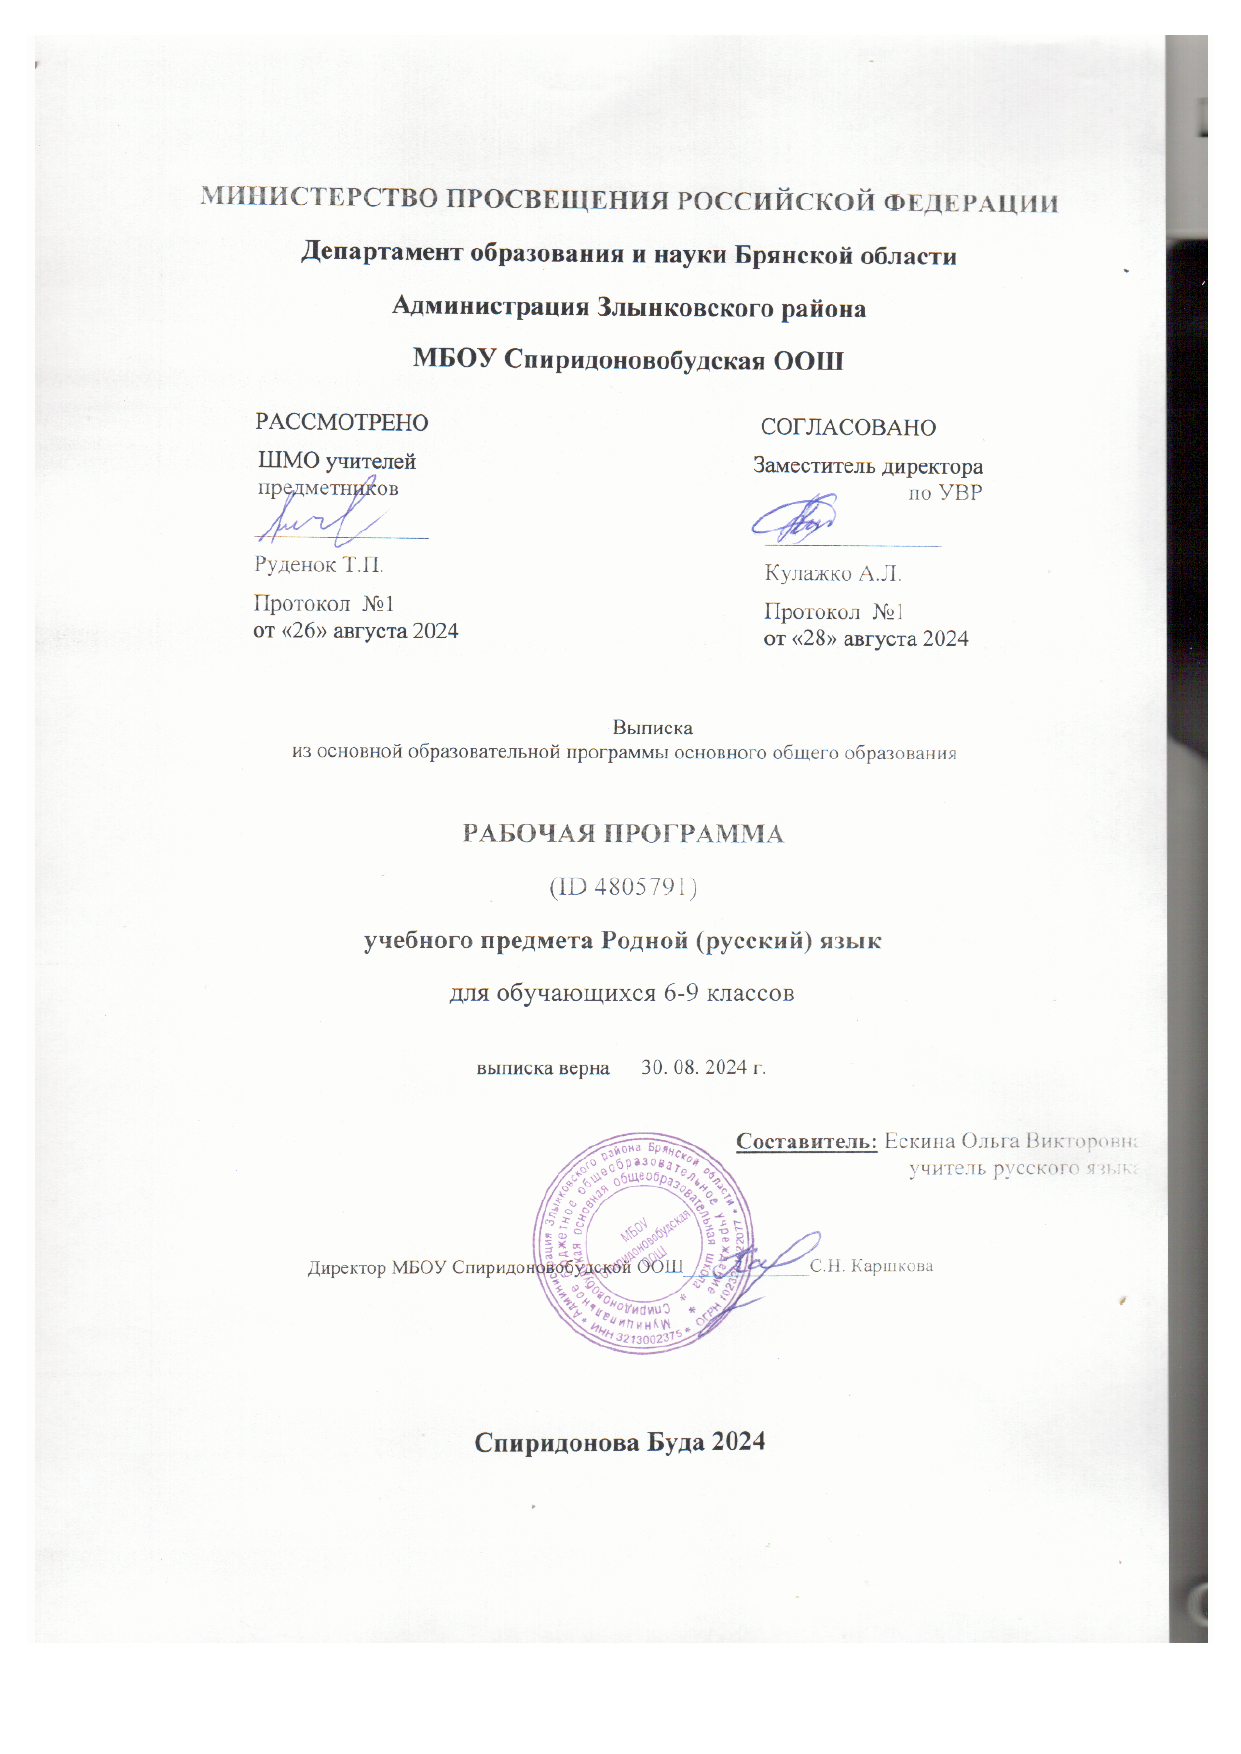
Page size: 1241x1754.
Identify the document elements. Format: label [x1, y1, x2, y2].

picture [27, 35, 1215, 1662]
